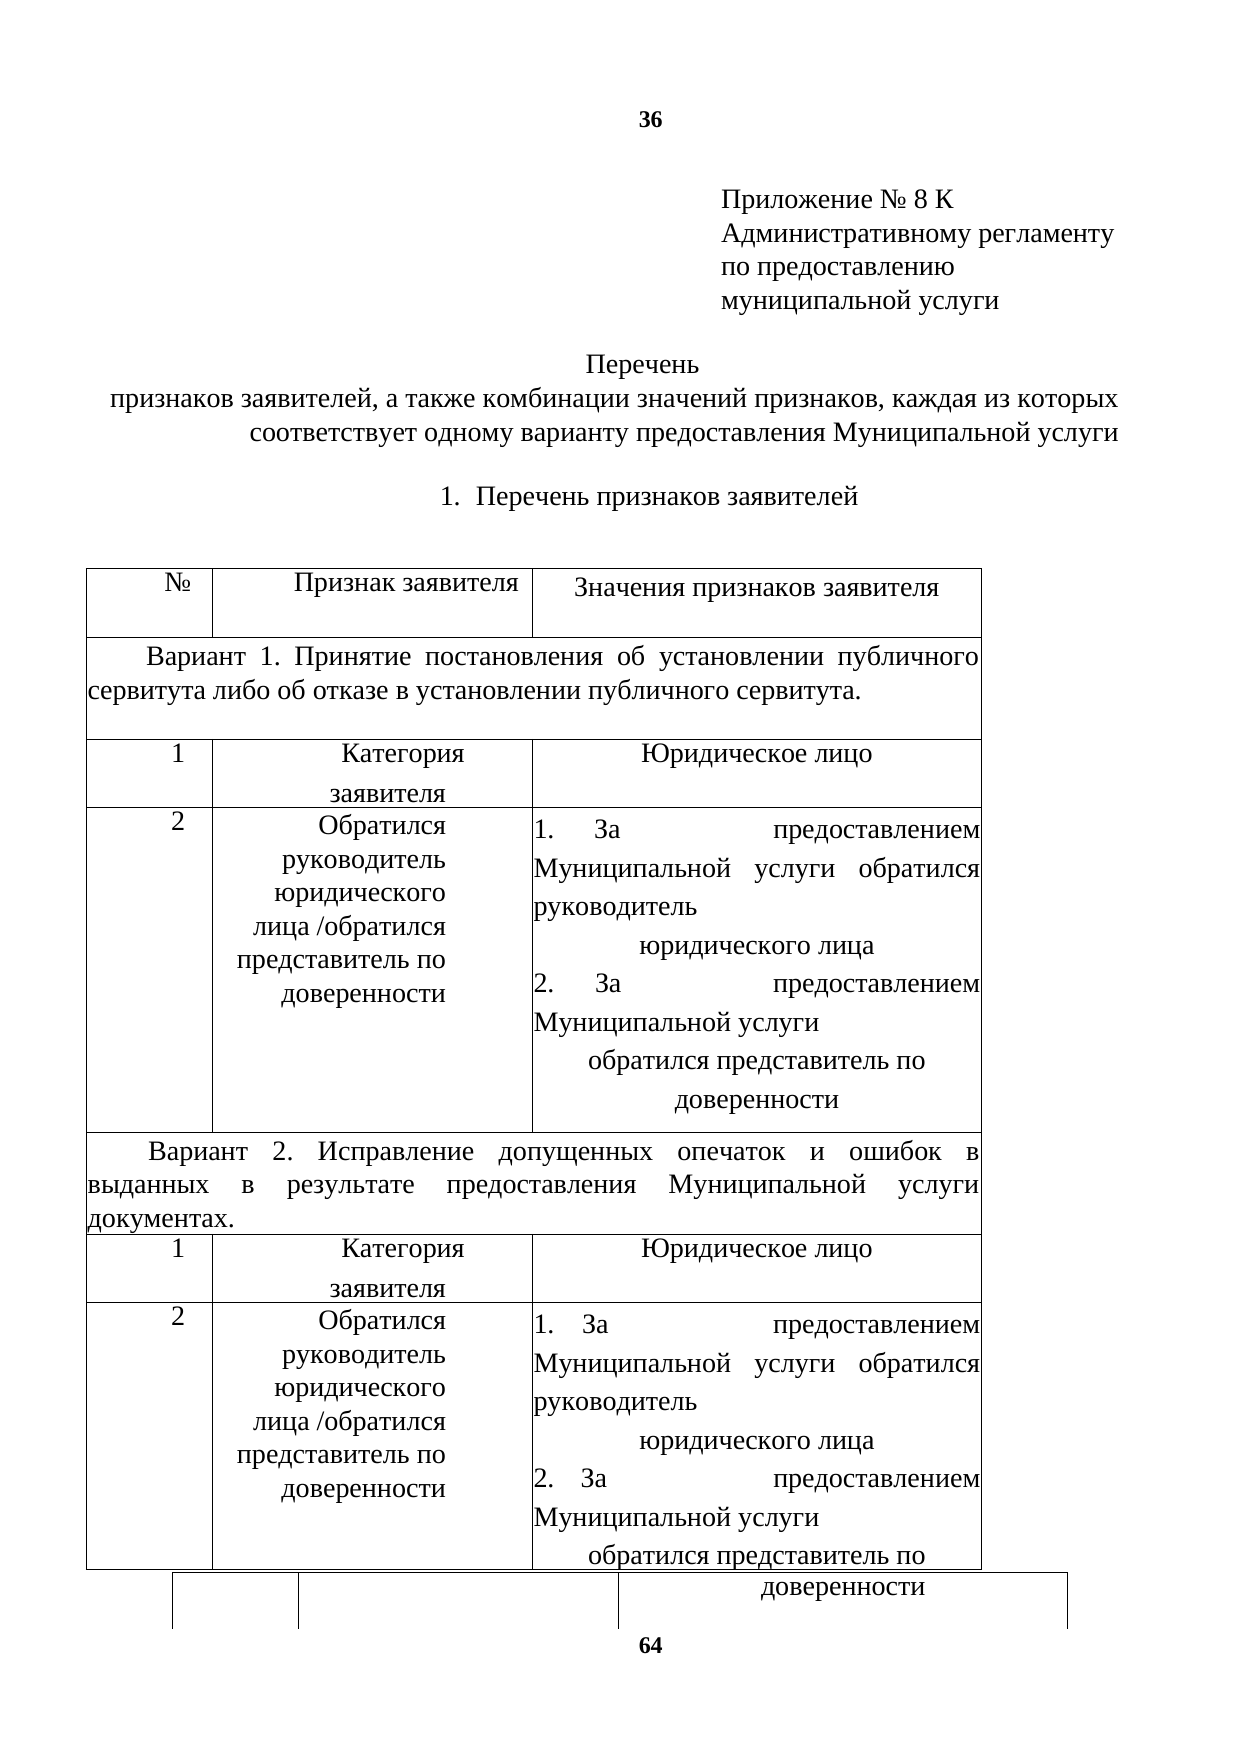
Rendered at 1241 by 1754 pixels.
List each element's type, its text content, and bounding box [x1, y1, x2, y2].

table_header [299, 1573, 618, 1628]
table_cell За предоставлением Муниципальной услуги обратился руководитель юридического лица За предоставлением Муниципальной услуги обратился представитель по [533, 1303, 981, 1569]
table_cell Вариант 1. Принятие постановления об установлении публичного сервитута либо об отказе в установлении публичного сервитута. [87, 638, 981, 739]
table_cell 1 [87, 740, 212, 807]
text Перечень [585, 347, 1153, 381]
list Перечень признаков заявителей [439, 483, 1153, 511]
table_cell 2 [87, 808, 212, 1132]
table_header № [87, 569, 212, 637]
table_cell Юридическое лицо [533, 1235, 981, 1302]
table_header [173, 1573, 298, 1628]
table_cell 2 [87, 1303, 212, 1569]
table_cell За предоставлением Муниципальной услуги обратился руководитель юридического лица За предоставлением Муниципальной услуги обратился представитель по доверенности [533, 808, 981, 1132]
table_cell 1 [87, 1235, 212, 1302]
text признаков заявителей, а также комбинации значений признаков, каждая из которых соответствует одному варианту предоставления Муниципальной услуги [100, 381, 1119, 448]
table_cell Юридическое лицо [533, 740, 981, 807]
table_cell Категория заявителя [213, 1235, 532, 1302]
table_header Значения признаков заявителя [533, 569, 981, 637]
table_header доверенности [619, 1573, 1067, 1628]
table_cell Обратился руководитель юридического лица /обратился представитель по доверенности [213, 1303, 532, 1569]
table_header Признак заявителя [213, 569, 532, 637]
table_cell Категория заявителя [213, 740, 532, 807]
table_cell Вариант 2. Исправление допущенных опечаток и ошибок в выданных в результате предоставления Муниципальной услуги документах. [87, 1133, 981, 1234]
text Приложение № 8 К Административному регламенту по предоставлению муниципальной услуги [721, 182, 1119, 316]
table_cell Обратился руководитель юридического лица /обратился представитель по доверенности [213, 808, 532, 1132]
